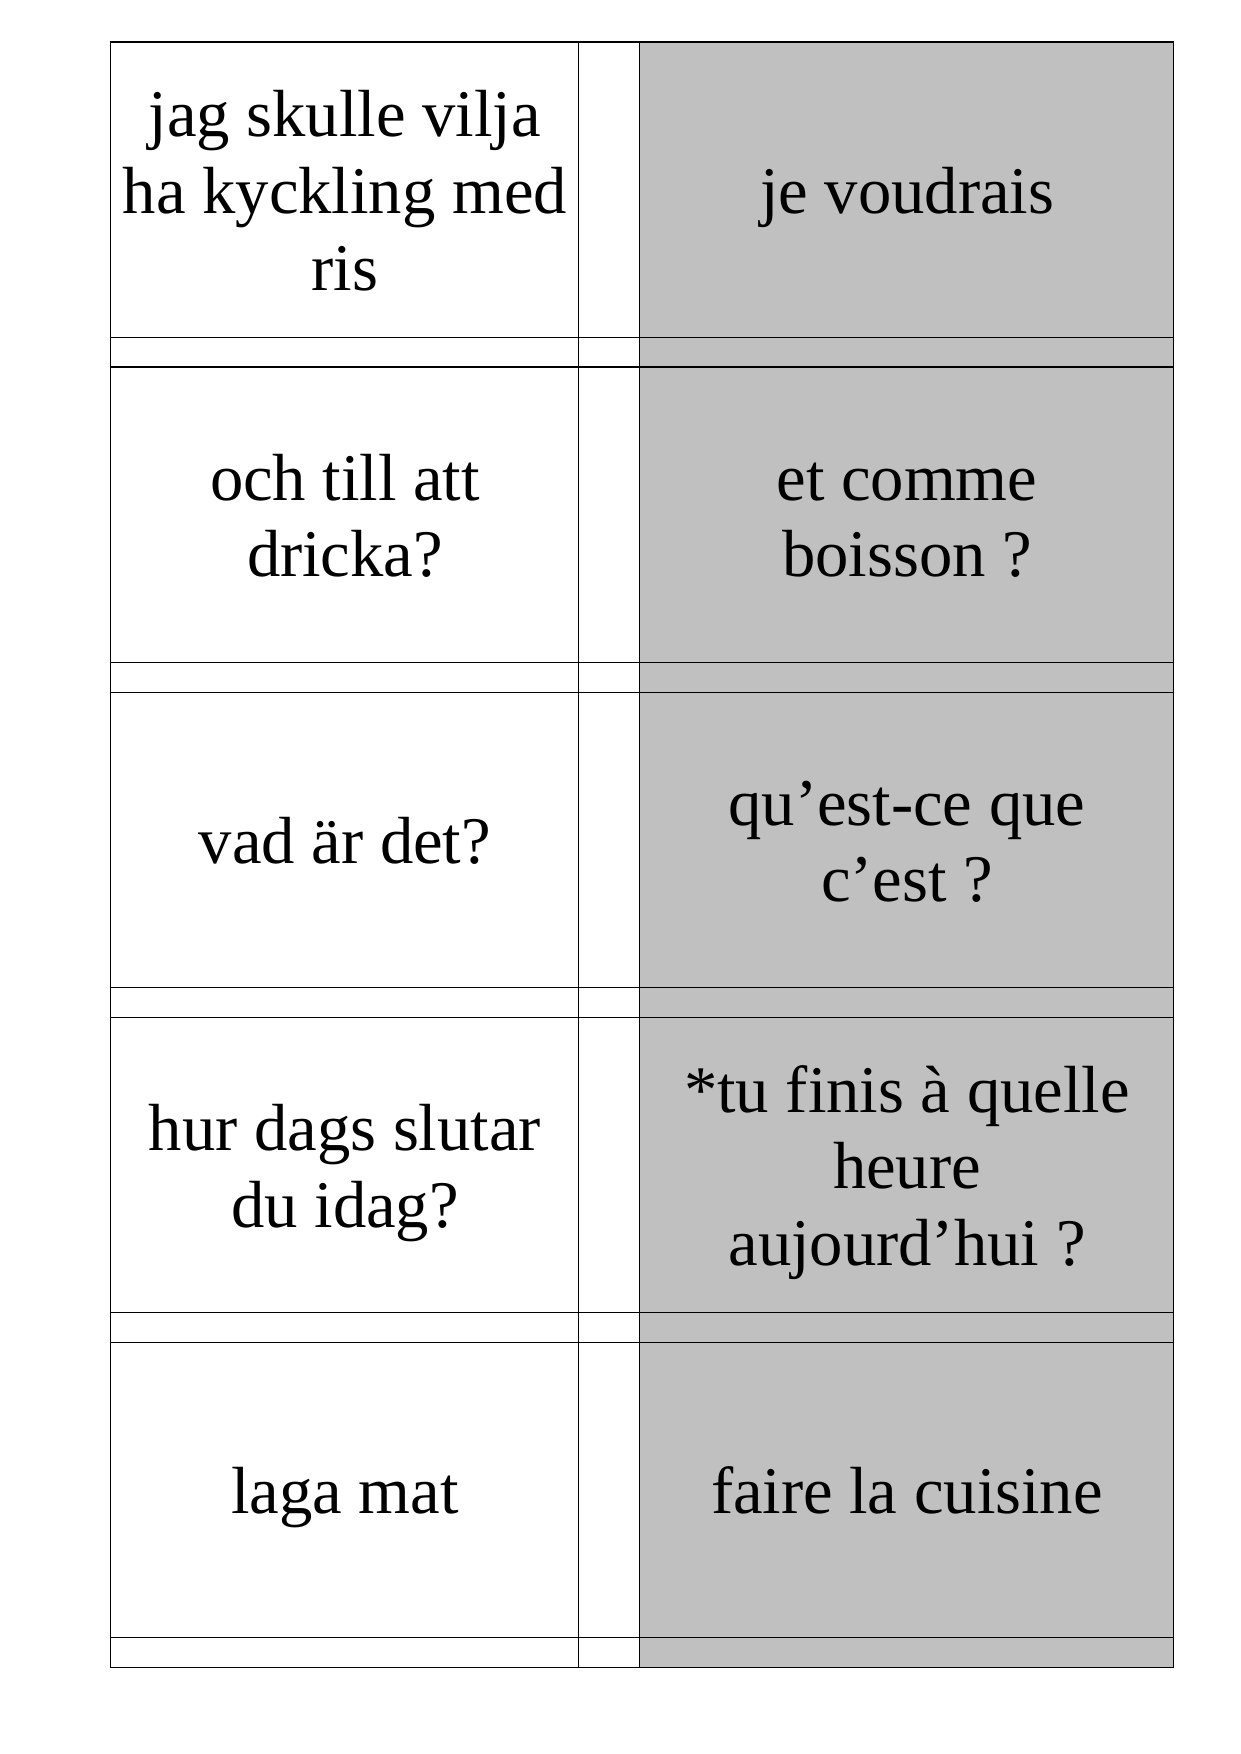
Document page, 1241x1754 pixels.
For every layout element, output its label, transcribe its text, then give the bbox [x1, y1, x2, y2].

table_cell [579, 988, 639, 1017]
table_cell *tu finis à quelle heure aujourd’hui ? [640, 1018, 1173, 1312]
table_cell [579, 338, 639, 366]
table_cell hur dags slutar du idag? [111, 1018, 578, 1312]
table_cell [640, 988, 1173, 1017]
table_cell [111, 988, 578, 1017]
table_cell laga mat [111, 1343, 578, 1637]
table_cell [111, 663, 578, 692]
table_cell [579, 43, 639, 337]
table_cell [640, 338, 1173, 366]
table_cell [640, 1638, 1173, 1667]
table_cell och till att dricka? [111, 368, 578, 662]
table_cell jag skulle vilja ha kyckling med ris [111, 43, 578, 337]
table_cell [640, 663, 1173, 692]
table_cell faire la cuisine [640, 1343, 1173, 1637]
table_cell [579, 663, 639, 692]
table_cell [579, 368, 639, 662]
table_cell [111, 338, 578, 366]
table_cell [579, 1343, 639, 1637]
table_cell [640, 1313, 1173, 1342]
table_cell [579, 693, 639, 987]
table_cell [579, 1313, 639, 1342]
table_cell et comme boisson ? [640, 368, 1173, 662]
table_cell qu’est-ce que c’est ? [640, 693, 1173, 987]
table_cell je voudrais [640, 43, 1173, 337]
table_cell [111, 1638, 578, 1667]
table_cell [579, 1018, 639, 1312]
table_cell vad är det? [111, 693, 578, 987]
table_cell [111, 1313, 578, 1342]
table_cell [579, 1638, 639, 1667]
